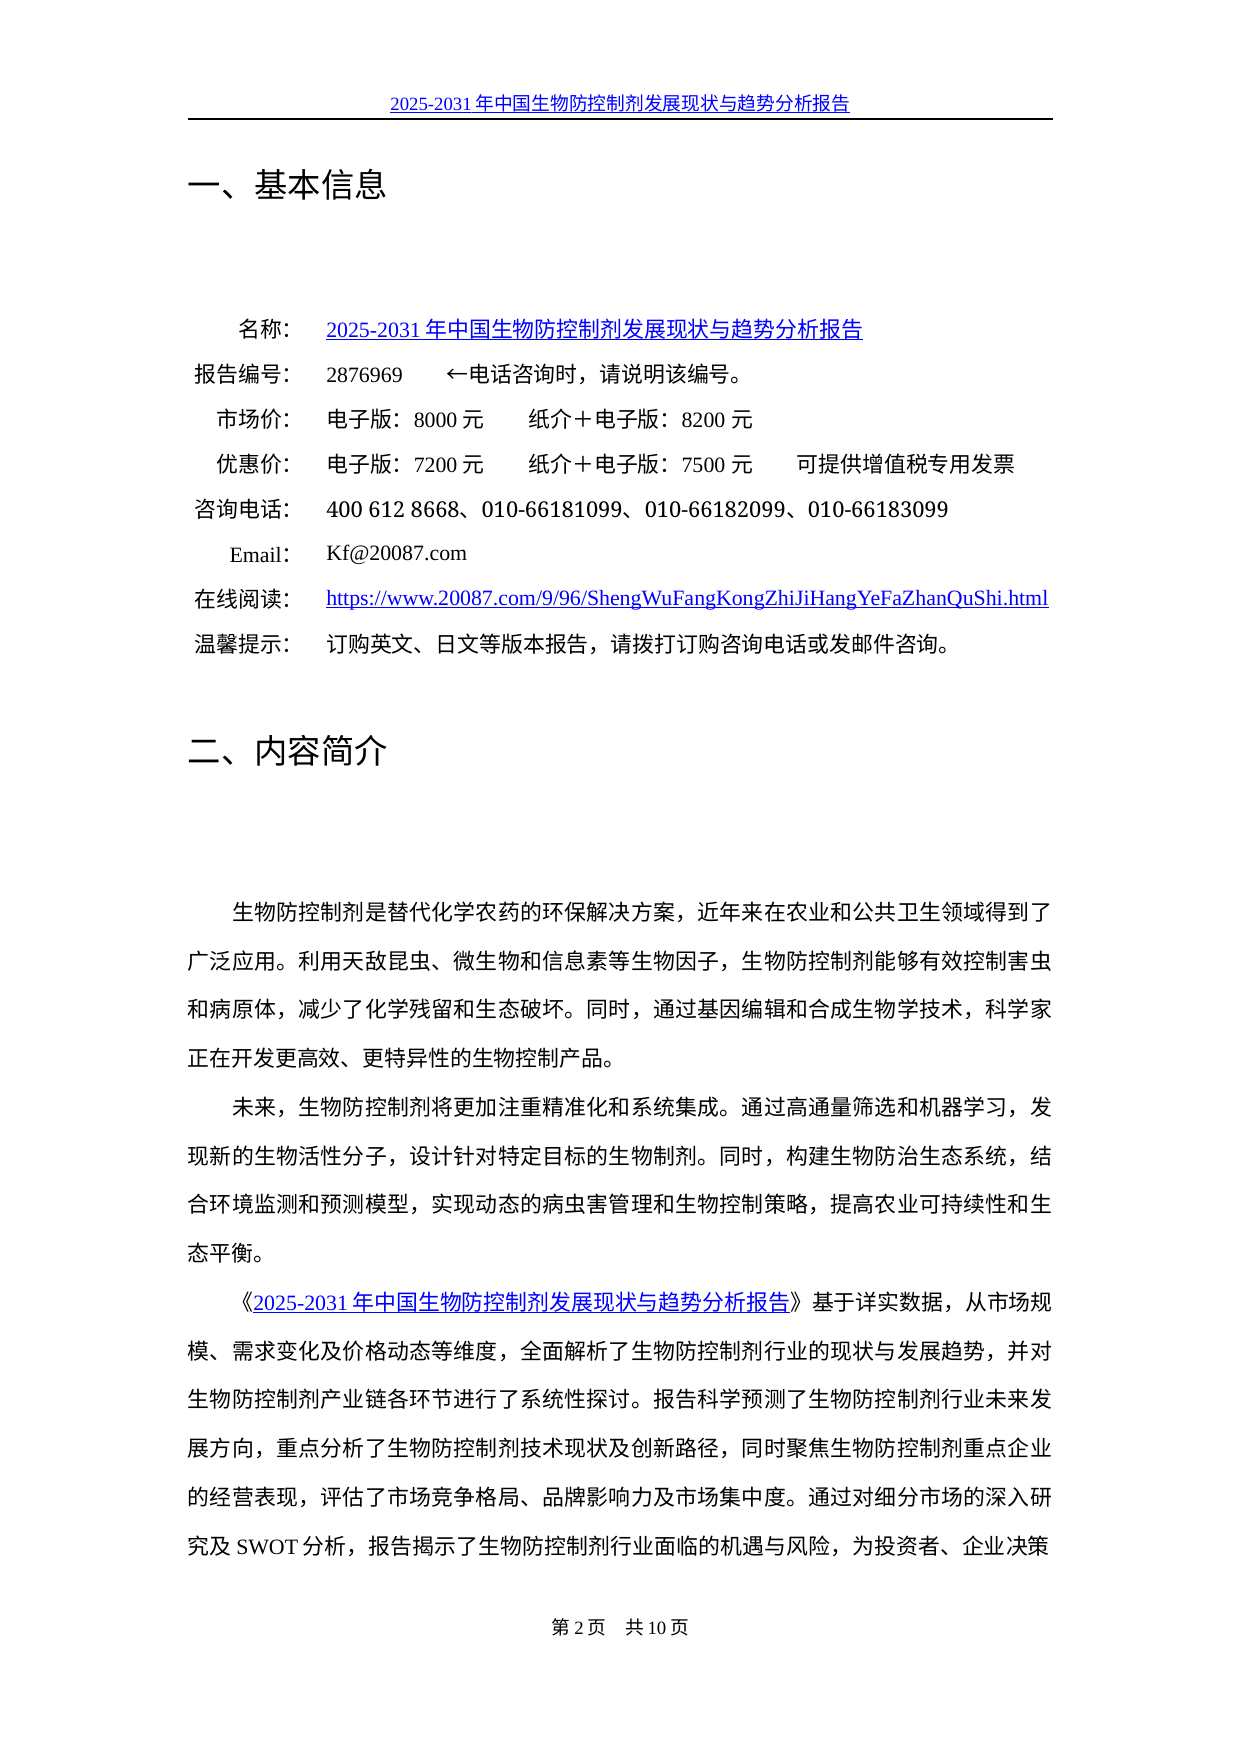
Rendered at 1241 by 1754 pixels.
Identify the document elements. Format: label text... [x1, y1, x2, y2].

table_cell 在线阅读： [167, 582, 315, 627]
table_cell 报告编号： [167, 357, 315, 402]
table_cell Email： [167, 537, 315, 582]
table_cell 电子版：7200 元 纸介＋电子版：7500 元 可提供增值税专用发票 [315, 447, 1073, 492]
table_cell 咨询电话： [167, 492, 315, 537]
table_cell [315, 582, 1073, 627]
table_cell 优惠价： [167, 447, 315, 492]
title 二、内容简介 [187, 717, 1053, 782]
table_cell 2876969 ←电话咨询时，请说明该编号。 [315, 357, 1073, 402]
table_cell Kf@20087.com [315, 537, 1073, 582]
title 一、基本信息 [187, 150, 1053, 215]
table_header 2025-2031年中国生物防控制剂发展现状与趋势分析报告 [315, 312, 1073, 357]
table_cell 电子版：8000 元 纸介＋电子版：8200 元 [315, 402, 1073, 447]
table_cell 市场价： [167, 402, 315, 447]
table_header 名称： [167, 312, 315, 357]
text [187, 894, 1053, 1561]
table_cell 400 612 8668、010-66181099、010-66182099、010-66183099 [315, 492, 1073, 537]
table_cell 订购英文、日文等版本报告，请拨打订购咨询电话或发邮件咨询。 [315, 627, 1073, 672]
table_cell 温馨提示： [167, 627, 315, 672]
